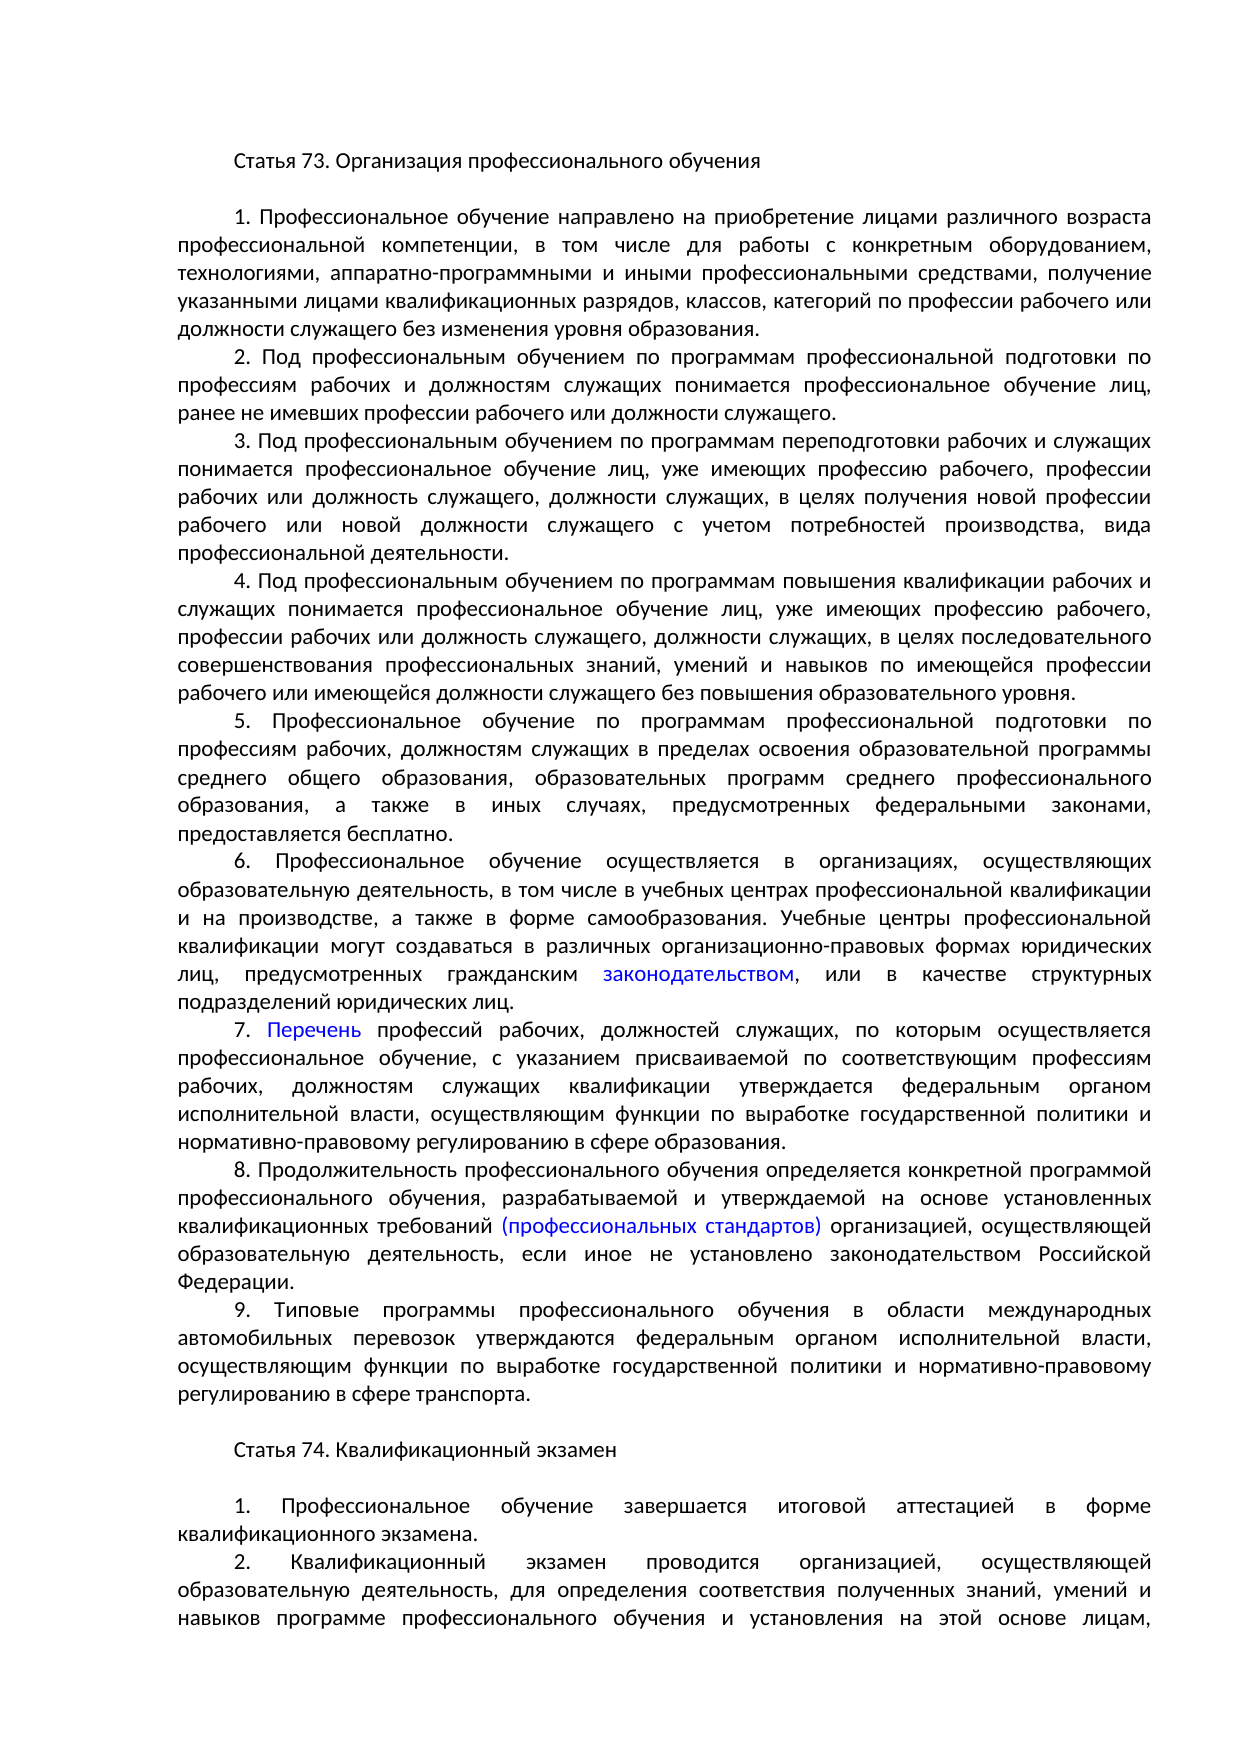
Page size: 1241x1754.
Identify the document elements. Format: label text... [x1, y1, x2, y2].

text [177, 1547, 1152, 1631]
text Статья 73. Организация профессионального обучения [177, 146, 1152, 174]
text 8. Продолжительность профессионального обучения определяется конкретной программой профессионального обучения, разрабатываемой и утверждаемой на основе установленных квалификационных требований (профессиональных стандартов) организацией, осуществляющей образовательную деятельность, если иное не установлено законодательством Российской Федерации. [177, 1155, 1152, 1295]
text 9. Типовые программы профессионального обучения в области международных автомобильных перевозок утверждаются федеральным органом исполнительной власти, осуществляющим функции по выработке государственной политики и нормативно-правовому регулированию в сфере транспорта. [177, 1295, 1152, 1407]
text 4. Под профессиональным обучением по программам повышения квалификации рабочих и служащих понимается профессиональное обучение лиц, уже имеющих профессию рабочего, профессии рабочих или должность служащего, должности служащих, в целях последовательного совершенствования профессиональных знаний, умений и навыков по имеющейся профессии рабочего или имеющейся должности служащего без повышения образовательного уровня. [177, 566, 1152, 707]
text 7. Перечень профессий рабочих, должностей служащих, по которым осуществляется профессиональное обучение, с указанием присваиваемой по соответствующим профессиям рабочих, должностям служащих квалификации утверждается федеральным органом исполнительной власти, осуществляющим функции по выработке государственной политики и нормативно-правовому регулированию в сфере образования. [177, 1015, 1152, 1155]
text 2. Под профессиональным обучением по программам профессиональной подготовки по профессиям рабочих и должностям служащих понимается профессиональное обучение лиц, ранее не имевших профессии рабочего или должности служащего. [177, 342, 1152, 426]
text 1. Профессиональное обучение завершается итоговой аттестацией в форме квалификационного экзамена. [177, 1491, 1152, 1547]
text Статья 74. Квалификационный экзамен [177, 1435, 1152, 1463]
text 5. Профессиональное обучение по программам профессиональной подготовки по профессиям рабочих, должностям служащих в пределах освоения образовательной программы среднего общего образования, образовательных программ среднего профессионального образования, а также в иных случаях, предусмотренных федеральными законами, предоставляется бесплатно. [177, 707, 1152, 847]
text 1. Профессиональное обучение направлено на приобретение лицами различного возраста профессиональной компетенции, в том числе для работы с конкретным оборудованием, технологиями, аппаратно-программными и иными профессиональными средствами, получение указанными лицами квалификационных разрядов, классов, категорий по профессии рабочего или должности служащего без изменения уровня образования. [177, 202, 1152, 342]
text 3. Под профессиональным обучением по программам переподготовки рабочих и служащих понимается профессиональное обучение лиц, уже имеющих профессию рабочего, профессии рабочих или должность служащего, должности служащих, в целях получения новой профессии рабочего или новой должности служащего с учетом потребностей производства, вида профессиональной деятельности. [177, 426, 1152, 566]
text 6. Профессиональное обучение осуществляется в организациях, осуществляющих образовательную деятельность, в том числе в учебных центрах профессиональной квалификации и на производстве, а также в форме самообразования. Учебные центры профессиональной квалификации могут создаваться в различных организационно-правовых формах юридических лиц, предусмотренных гражданским законодательством, или в качестве структурных подразделений юридических лиц. [177, 847, 1152, 1015]
